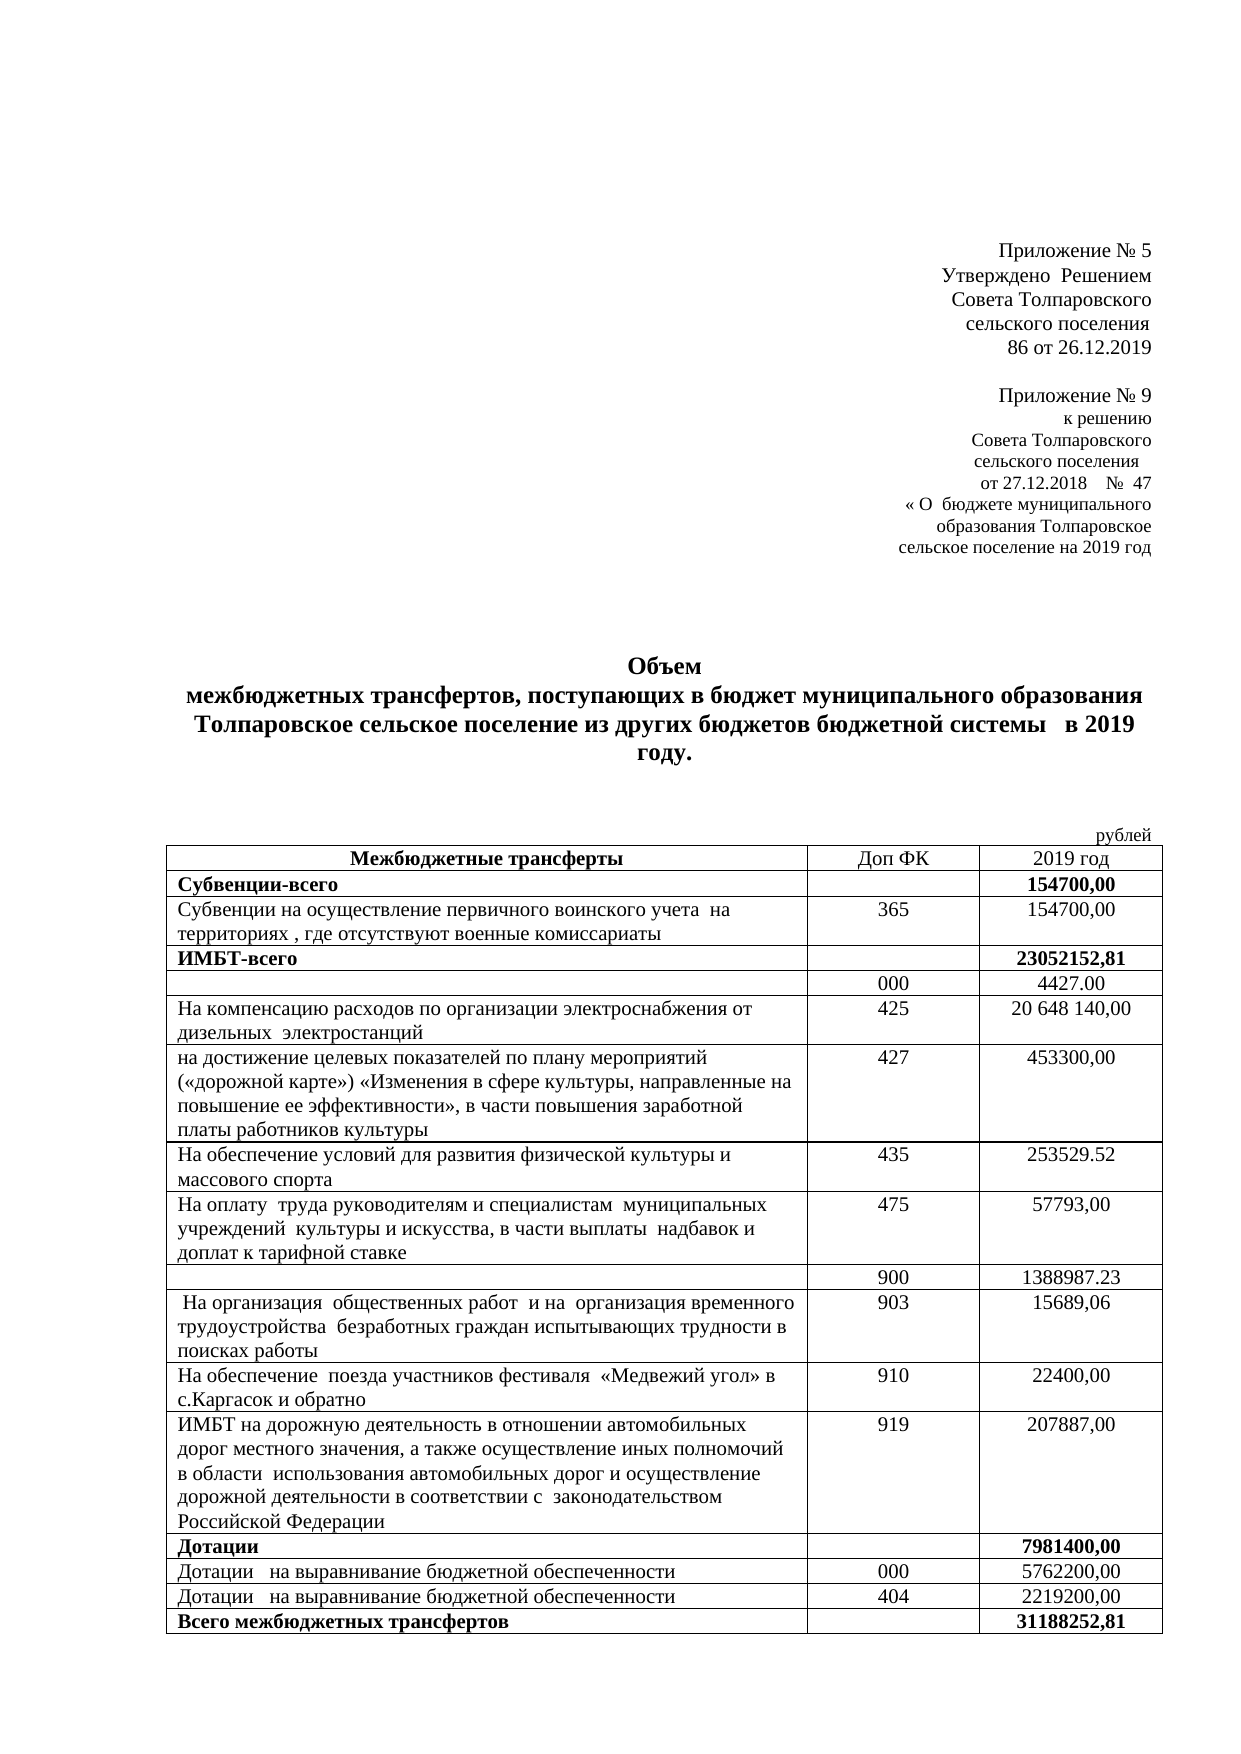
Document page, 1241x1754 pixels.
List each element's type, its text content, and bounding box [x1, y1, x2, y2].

table_cell На оплату труда руководителям и специалистам муниципальных учреждений культуры и искусства, в части выплаты надбавок и доплат к тарифной ставке [167, 1192, 807, 1264]
table_cell 20 648 140,00 [980, 996, 1162, 1044]
table_cell 4427.00 [980, 971, 1162, 995]
table_cell Субвенции-всего [167, 871, 807, 896]
table_cell 15689,06 [980, 1290, 1162, 1362]
table_cell [808, 1609, 979, 1633]
table_cell [167, 971, 807, 995]
text Объем [177, 651, 1152, 680]
text сельского поселения [177, 450, 1152, 472]
text от 27.12.2018 № 47 [177, 472, 1152, 493]
text сельского поселения [177, 311, 1152, 335]
table_cell Дотации на выравнивание бюджетной обеспеченности [167, 1559, 807, 1583]
table_cell ИМБТ-всего [167, 946, 807, 970]
text рублей [177, 824, 1152, 845]
table_cell 365 [808, 897, 979, 945]
table_header 2019 год [980, 846, 1162, 870]
table_cell Всего межбюджетных трансфертов [167, 1609, 807, 1633]
table_cell 475 [808, 1192, 979, 1264]
table_cell Субвенции на осуществление первичного воинского учета на территориях , где отсутствуют военные комиссариаты [167, 897, 807, 945]
table_cell 253529.52 [980, 1143, 1162, 1191]
table_cell На организация общественных работ и на организация временного трудоустройства безработных граждан испытывающих трудности в поисках работы [167, 1290, 807, 1362]
table_cell 154700,00 [980, 897, 1162, 945]
table_cell 900 [808, 1265, 979, 1289]
text Совета Толпаровского [177, 287, 1152, 311]
table_cell Дотации [167, 1534, 807, 1558]
table_header Межбюджетные трансферты [167, 846, 807, 870]
table_cell 404 [808, 1584, 979, 1608]
text к решению [177, 407, 1152, 428]
table_cell 427 [808, 1045, 979, 1141]
table_cell 425 [808, 996, 979, 1044]
table_cell 5762200,00 [980, 1559, 1162, 1583]
table_cell 57793,00 [980, 1192, 1162, 1264]
table_cell [808, 871, 979, 896]
table_cell 453300,00 [980, 1045, 1162, 1141]
text Утверждено Решением [177, 262, 1152, 287]
table_cell 903 [808, 1290, 979, 1362]
table_cell На обеспечение поезда участников фестиваля «Медвежий угол» в с.Каргасок и обратно [167, 1363, 807, 1411]
table_cell [167, 1265, 807, 1289]
text 86 от 26.12.2019 [177, 335, 1152, 359]
table_cell на достижение целевых показателей по плану мероприятий («дорожной карте») «Изменения в сфере культуры, направленные на повышение ее эффективности», в части повышения заработной платы работников культуры [167, 1045, 807, 1141]
table_cell 207887,00 [980, 1412, 1162, 1533]
table_cell 2219200,00 [980, 1584, 1162, 1608]
table_cell 154700,00 [980, 871, 1162, 896]
table_cell 000 [808, 971, 979, 995]
table_cell 23052152,81 [980, 946, 1162, 970]
text образования Толпаровское [177, 515, 1152, 536]
text « О бюджете муниципального [177, 493, 1152, 515]
table_cell На обеспечение условий для развития физической культуры и массового спорта [167, 1143, 807, 1191]
text сельское поселение на 2019 год [177, 536, 1152, 558]
table_cell На компенсацию расходов по организации электроснабжения от дизельных электростанций [167, 996, 807, 1044]
table_cell 910 [808, 1363, 979, 1411]
table_cell Дотации на выравнивание бюджетной обеспеченности [167, 1584, 807, 1608]
text межбюджетных трансфертов, поступающих в бюджет муниципального образования Толпаровское сельское поселение из других бюджетов бюджетной системы в 2019 году. [177, 680, 1152, 766]
table_header Доп ФК [808, 846, 979, 870]
table_cell ИМБТ на дорожную деятельность в отношении автомобильных дорог местного значения, а также осуществление иных полномочий в области использования автомобильных дорог и осуществление дорожной деятельности в соответствии с законодательством Российской Федерации [167, 1412, 807, 1533]
table_cell 000 [808, 1559, 979, 1583]
table_cell [808, 1534, 979, 1558]
table_cell 7981400,00 [980, 1534, 1162, 1558]
text Приложение № 5 [177, 238, 1152, 262]
table_cell 22400,00 [980, 1363, 1162, 1411]
table_cell 31188252,81 [980, 1609, 1162, 1633]
table_cell 919 [808, 1412, 979, 1533]
text Приложение № 9 [177, 383, 1152, 407]
table_cell 435 [808, 1143, 979, 1191]
text Совета Толпаровского [177, 428, 1152, 450]
table_cell [808, 946, 979, 970]
table_cell 1388987.23 [980, 1265, 1162, 1289]
